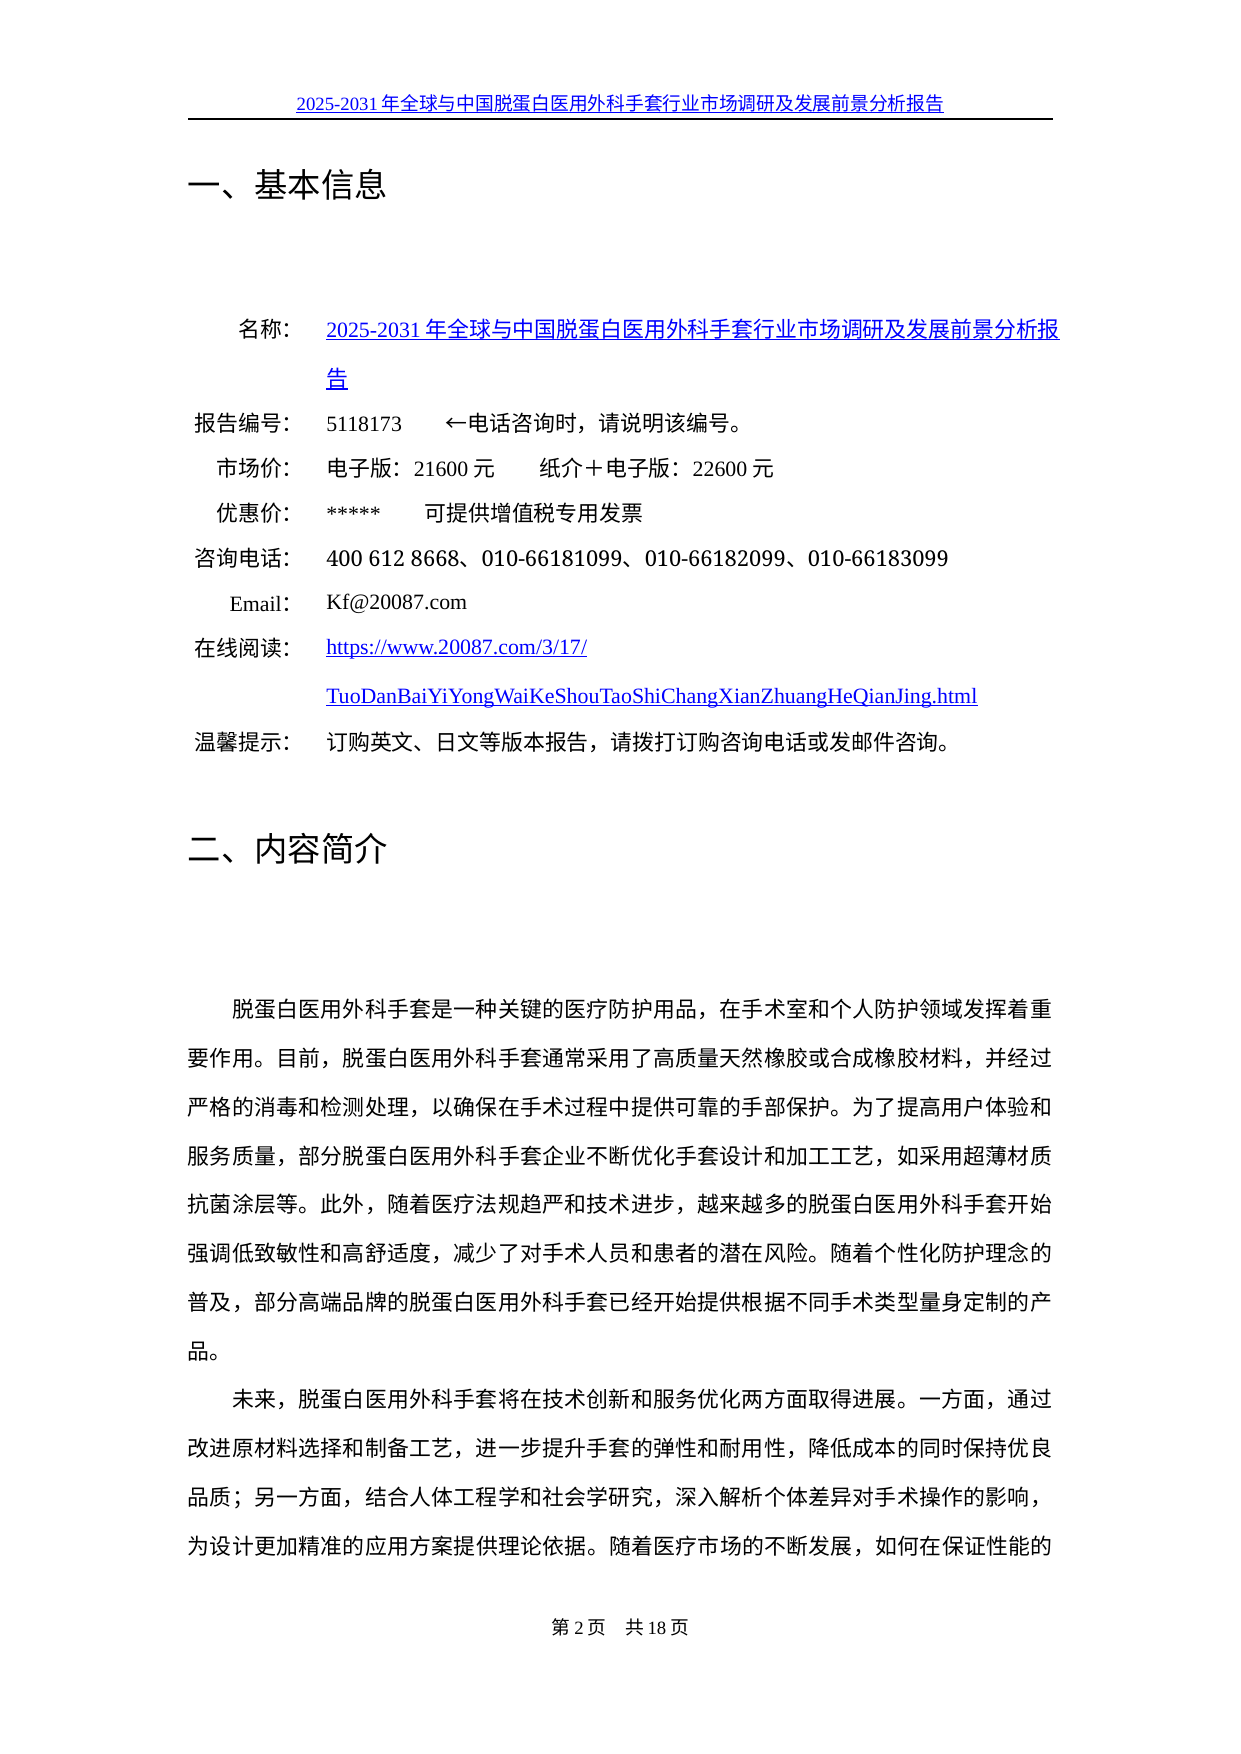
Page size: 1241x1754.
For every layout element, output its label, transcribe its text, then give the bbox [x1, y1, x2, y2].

table_cell 市场价： [167, 450, 315, 495]
table_cell 在线阅读： [167, 630, 315, 724]
table_cell 优惠价： [167, 495, 315, 540]
table_header 2025-2031年全球与中国脱蛋白医用外科手套行业市场调研及发展前景分析报告 [315, 312, 1073, 405]
table_cell [315, 630, 1073, 724]
title 一、基本信息 [187, 150, 1053, 215]
table_cell 温馨提示： [167, 724, 315, 769]
table_cell Email： [167, 585, 315, 630]
title 二、内容简介 [187, 814, 1053, 879]
table_cell Kf@20087.com [315, 585, 1073, 630]
table_cell 订购英文、日文等版本报告，请拨打订购咨询电话或发邮件咨询。 [315, 724, 1073, 769]
table_cell 咨询电话： [167, 540, 315, 585]
table_cell ***** 可提供增值税专用发票 [315, 495, 1073, 540]
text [187, 992, 1053, 1561]
table_cell 5118173 ←电话咨询时，请说明该编号。 [315, 405, 1073, 450]
table_cell 400 612 8668、010-66181099、010-66182099、010-66183099 [315, 540, 1073, 585]
table_cell 报告编号： [167, 405, 315, 450]
table_cell 电子版：21600 元 纸介＋电子版：22600 元 [315, 450, 1073, 495]
table_header 名称： [167, 312, 315, 405]
